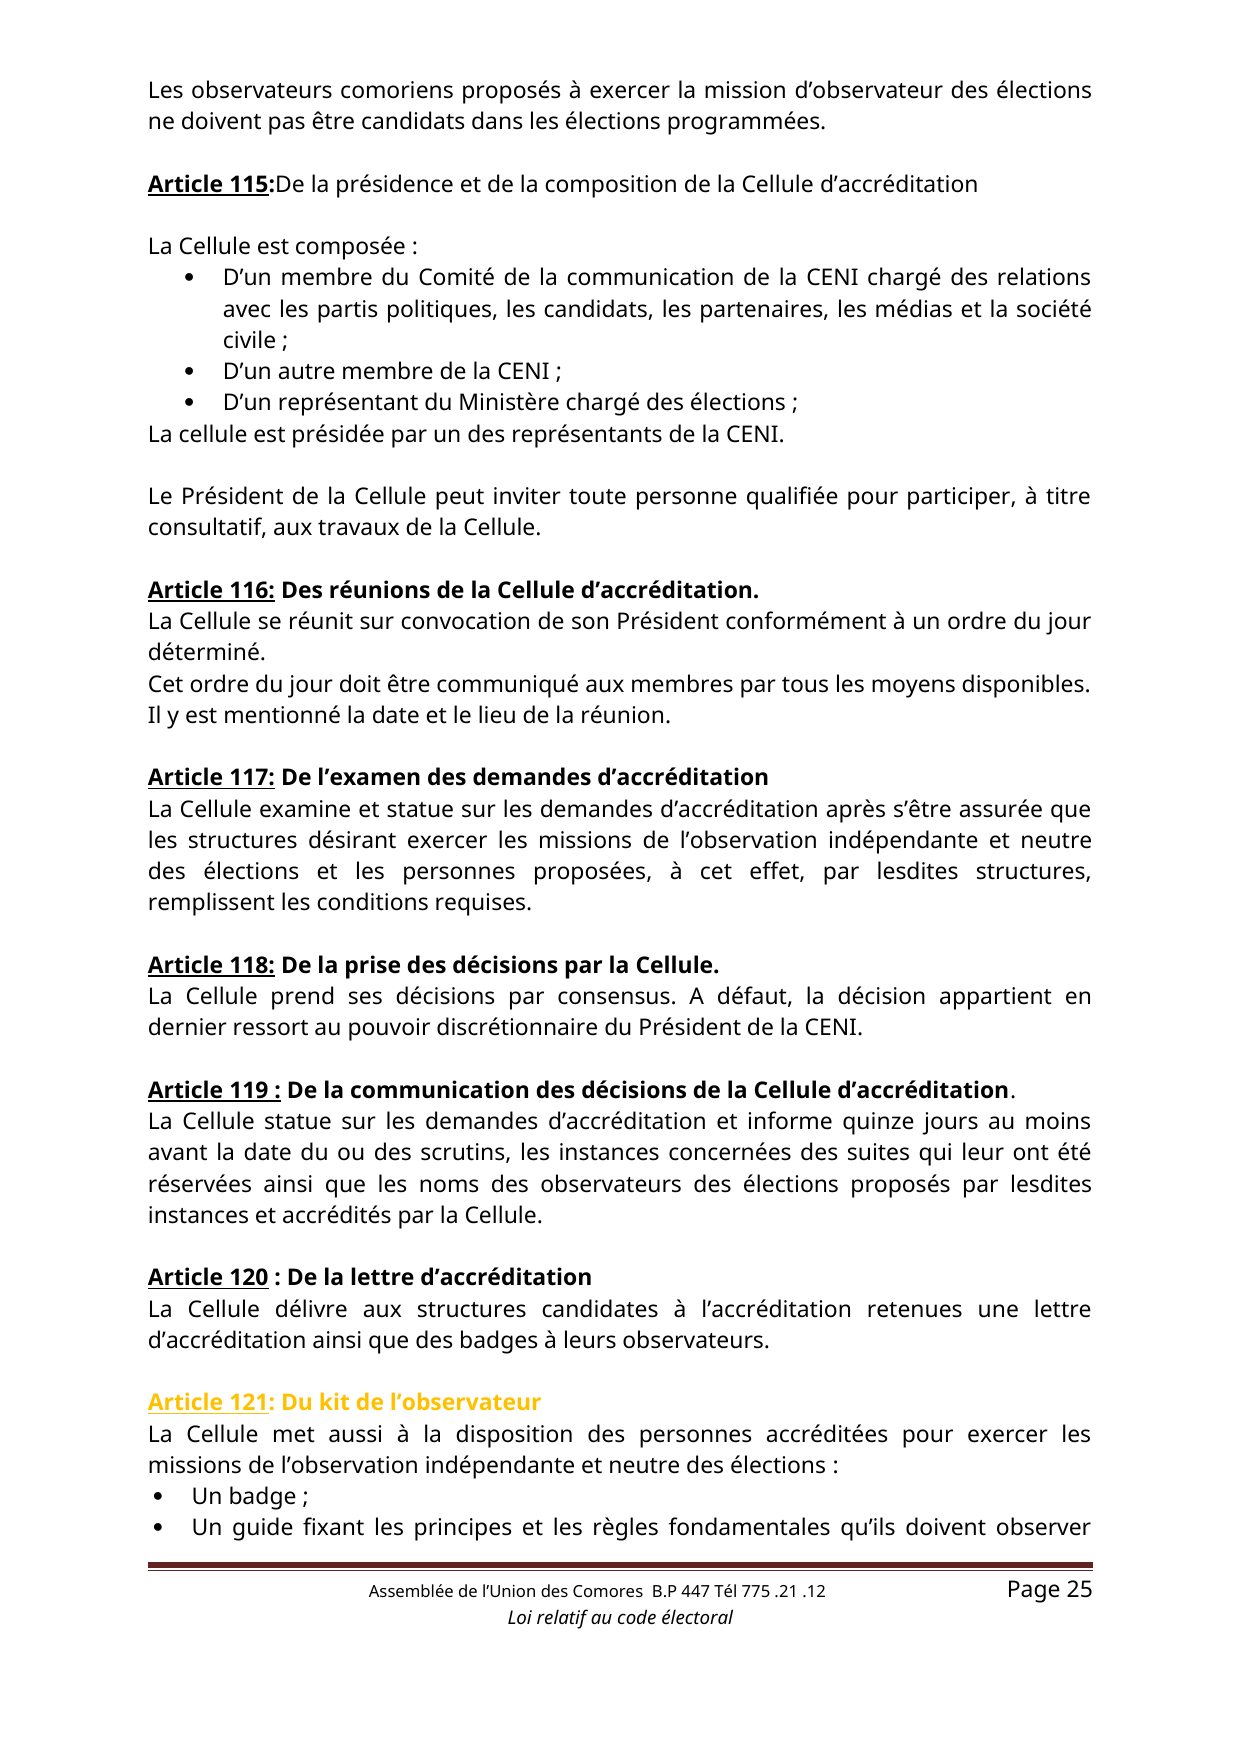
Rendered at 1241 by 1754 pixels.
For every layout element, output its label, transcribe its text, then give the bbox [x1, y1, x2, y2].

text Cet ordre du jour doit être communiqué aux membres par tous les moyens disponibles. [148, 668, 1093, 699]
list Un badge ; [154, 1480, 1093, 1511]
list D’un autre membre de la CENI ; [185, 355, 1093, 386]
text Article 117: De l’examen des demandes d’accréditation [148, 761, 1093, 793]
text La Cellule prend ses décisions par consensus. A défaut, la décision appartient en dernier ressort au pouvoir discrétionnaire du Président de la CENI. [148, 980, 1093, 1043]
list D’un membre du Comité de la communication de la CENI chargé des relations avec les partis politiques, les candidats, les partenaires, les médias et la société civile ; [185, 261, 1093, 355]
text Article 121: Du kit de l’observateur [148, 1386, 1093, 1418]
text La Cellule statue sur les demandes d’accréditation et informe quinze jours au moins avant la date du ou des scrutins, les instances concernées des suites qui leur ont été réservées ainsi que les noms des observateurs des élections proposés par lesdites instances et accrédités par la Cellule. [148, 1105, 1093, 1230]
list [154, 1511, 1093, 1543]
text La Cellule délivre aux structures candidates à l’accréditation retenues une lettre d’accréditation ainsi que des badges à leurs observateurs. [148, 1293, 1093, 1355]
text La Cellule met aussi à la disposition des personnes accréditées pour exercer les missions de l’observation indépendante et neutre des élections : [148, 1418, 1093, 1480]
text Article 115:De la présidence et de la composition de la Cellule d’accréditation [148, 168, 1093, 199]
text Le Président de la Cellule peut inviter toute personne qualifiée pour participer, à titre consultatif, aux travaux de la Cellule. [148, 480, 1093, 543]
text Les observateurs comoriens proposés à exercer la mission d’observateur des élections ne doivent pas être candidats dans les élections programmées. [148, 74, 1093, 136]
text La cellule est présidée par un des représentants de la CENI. [148, 418, 1093, 449]
text Article 119 : De la communication des décisions de la Cellule d’accréditation. [148, 1074, 1093, 1105]
list D’un représentant du Ministère chargé des élections ; [185, 386, 1093, 418]
text Article 120 : De la lettre d’accréditation [148, 1261, 1093, 1293]
text La Cellule examine et statue sur les demandes d’accréditation après s’être assurée que les structures désirant exercer les missions de l’observation indépendante et neutre des élections et les personnes proposées, à cet effet, par lesdites structures, remplissent les conditions requises. [148, 793, 1093, 918]
text Il y est mentionné la date et le lieu de la réunion. [148, 699, 1093, 730]
text La Cellule est composée : [148, 230, 1093, 261]
text Article 116: Des réunions de la Cellule d’accréditation. [148, 574, 1093, 605]
text Article 118: De la prise des décisions par la Cellule. [148, 949, 1093, 980]
text La Cellule se réunit sur convocation de son Président conformément à un ordre du jour déterminé. [148, 605, 1093, 668]
